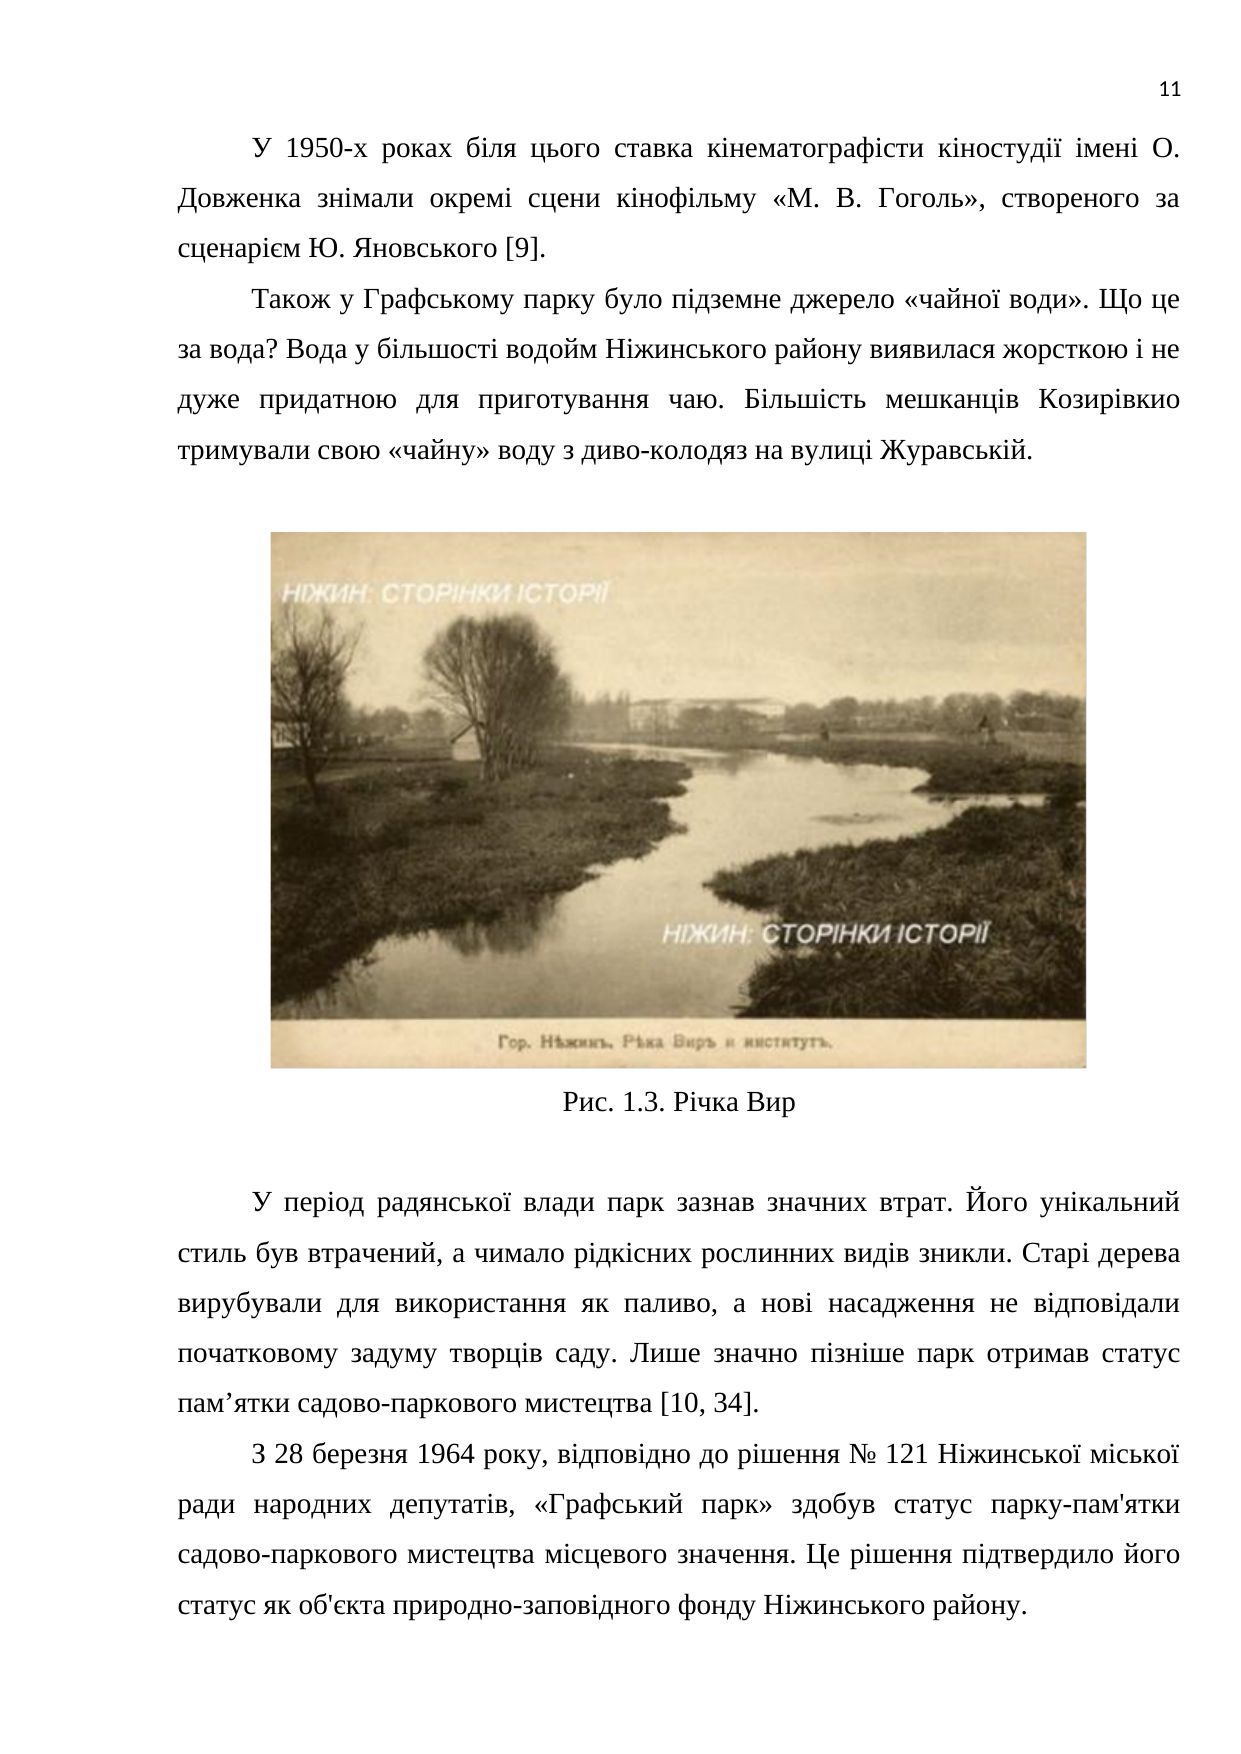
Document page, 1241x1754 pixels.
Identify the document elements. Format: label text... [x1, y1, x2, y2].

text У період радянської влади парк зазнав значних втрат. Його унікальний стиль був втрачений, а чимало рідкісних рослинних видів зникли. Старі дерева вирубували для використання як паливо, а нові насадження не відповідали початковому задуму творців саду. Лише значно пізніше парк отримав статус пам’ятки садово-паркового мистецтва [10, 34]. [177, 1184, 1181, 1419]
text У 1950-х роках біля цього ставка кінематографісти кіностудії імені О. Довженка знімали окремі сцени кінофільму «М. В. Гоголь», створеного за сценарієм Ю. Яновського [9]. [177, 130, 1181, 264]
text Також у Графському парку було підземне джерело «чайної води». Що це за вода? Вода у більшості водойм Ніжинського району виявилася жорсткою і не дуже придатною для приготування чаю. Більшість мешканців Козирівкио тримували свою «чайну» воду з диво-колодяз на вулиці Журавській. [177, 281, 1181, 465]
picture [270, 532, 1088, 1070]
text З 28 березня 1964 року, відповідно до рішення № 121 Ніжинської міської ради народних депутатів, «Графський парк» здобув статус парку-пам'ятки садово-паркового мистецтва місцевого значення. Це рішення підтвердило його статус як об'єкта природно-заповідного фонду Ніжинського району. [177, 1436, 1181, 1620]
text Рис. 1.3. Річка Вир [177, 1084, 1181, 1117]
